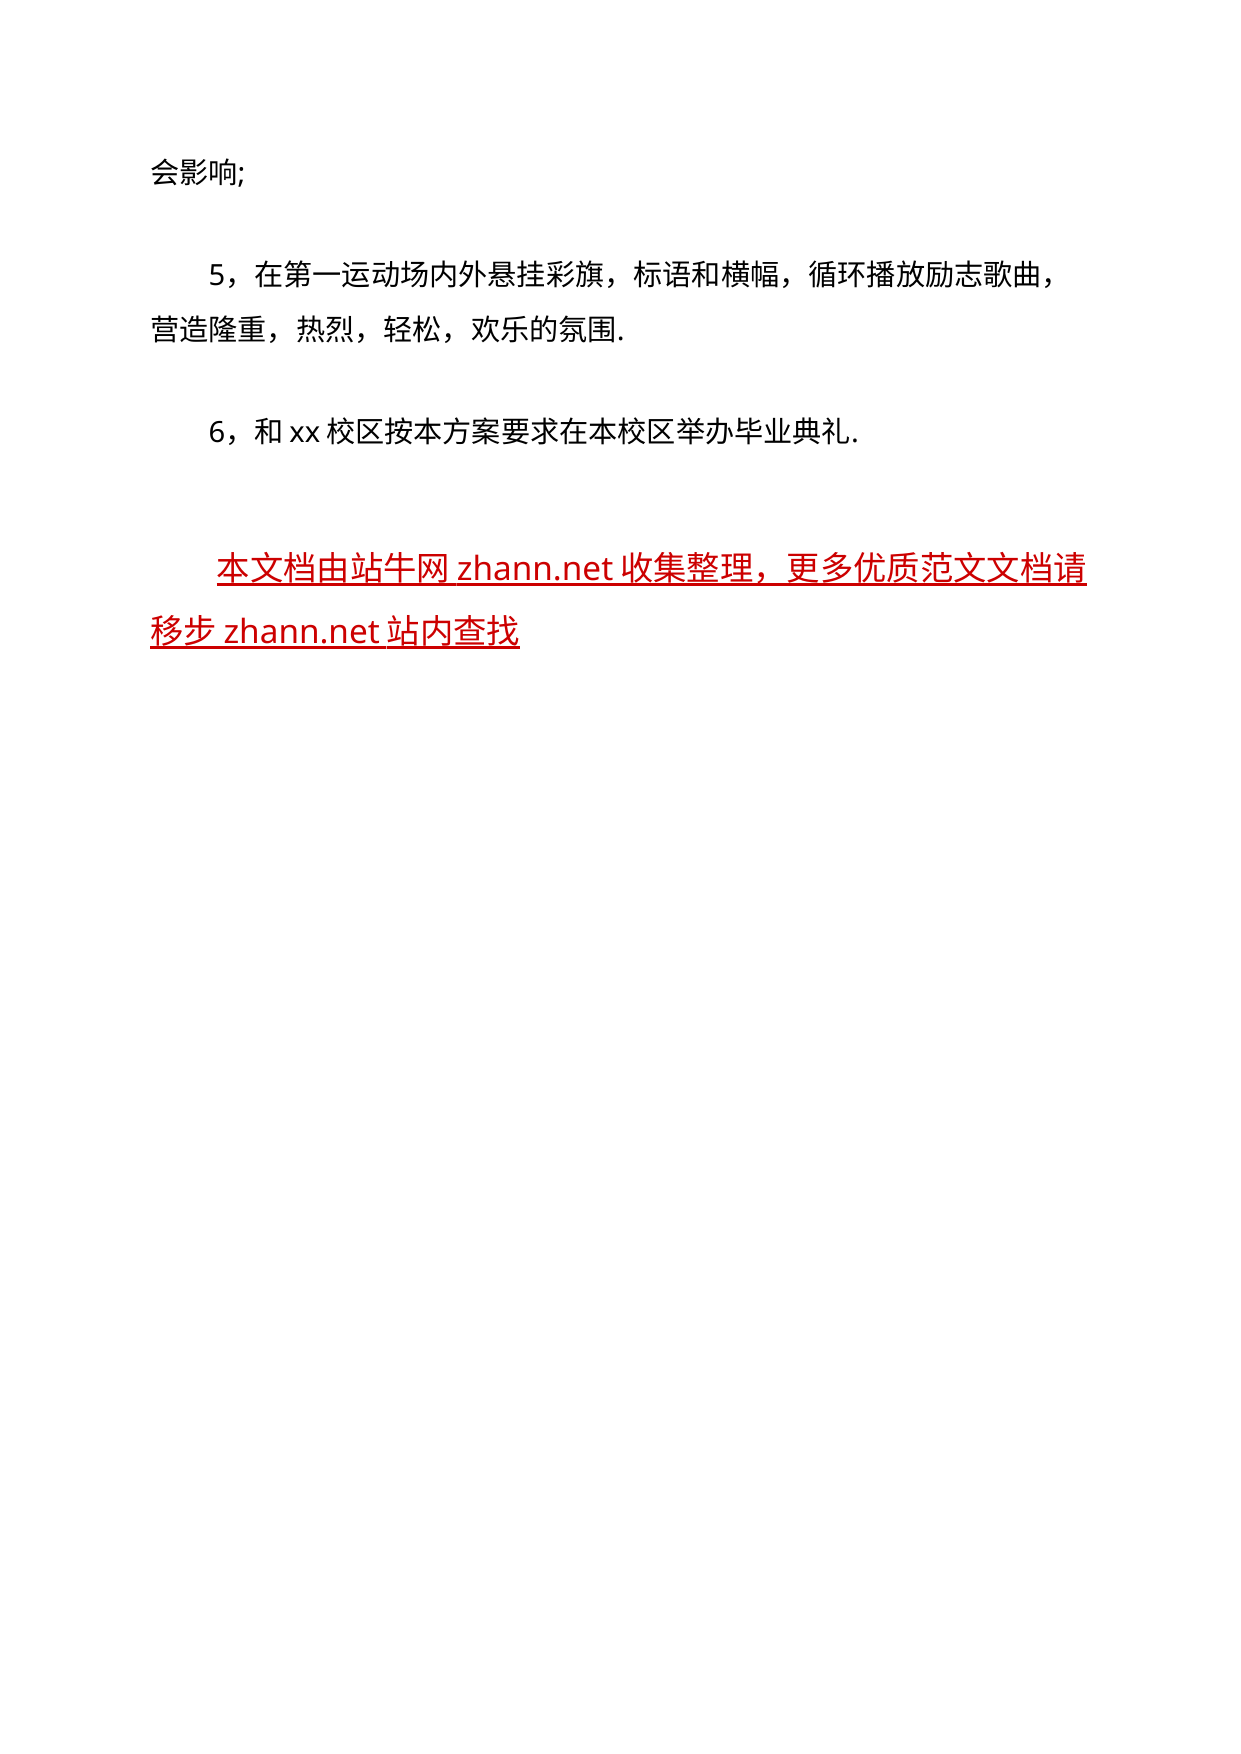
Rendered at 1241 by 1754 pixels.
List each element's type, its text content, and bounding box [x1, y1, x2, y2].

text 6，和xx校区按本方案要求在本校区举办毕业典礼. [150, 409, 1090, 451]
text 本文档由站牛网zhann.net收集整理，更多优质范文文档请移步zhann.net站内查找 [150, 542, 1090, 653]
text 5，在第一运动场内外悬挂彩旗，标语和横幅，循环播放励志歌曲，营造隆重，热烈，轻松，欢乐的氛围. [150, 252, 1090, 349]
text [150, 150, 1090, 192]
